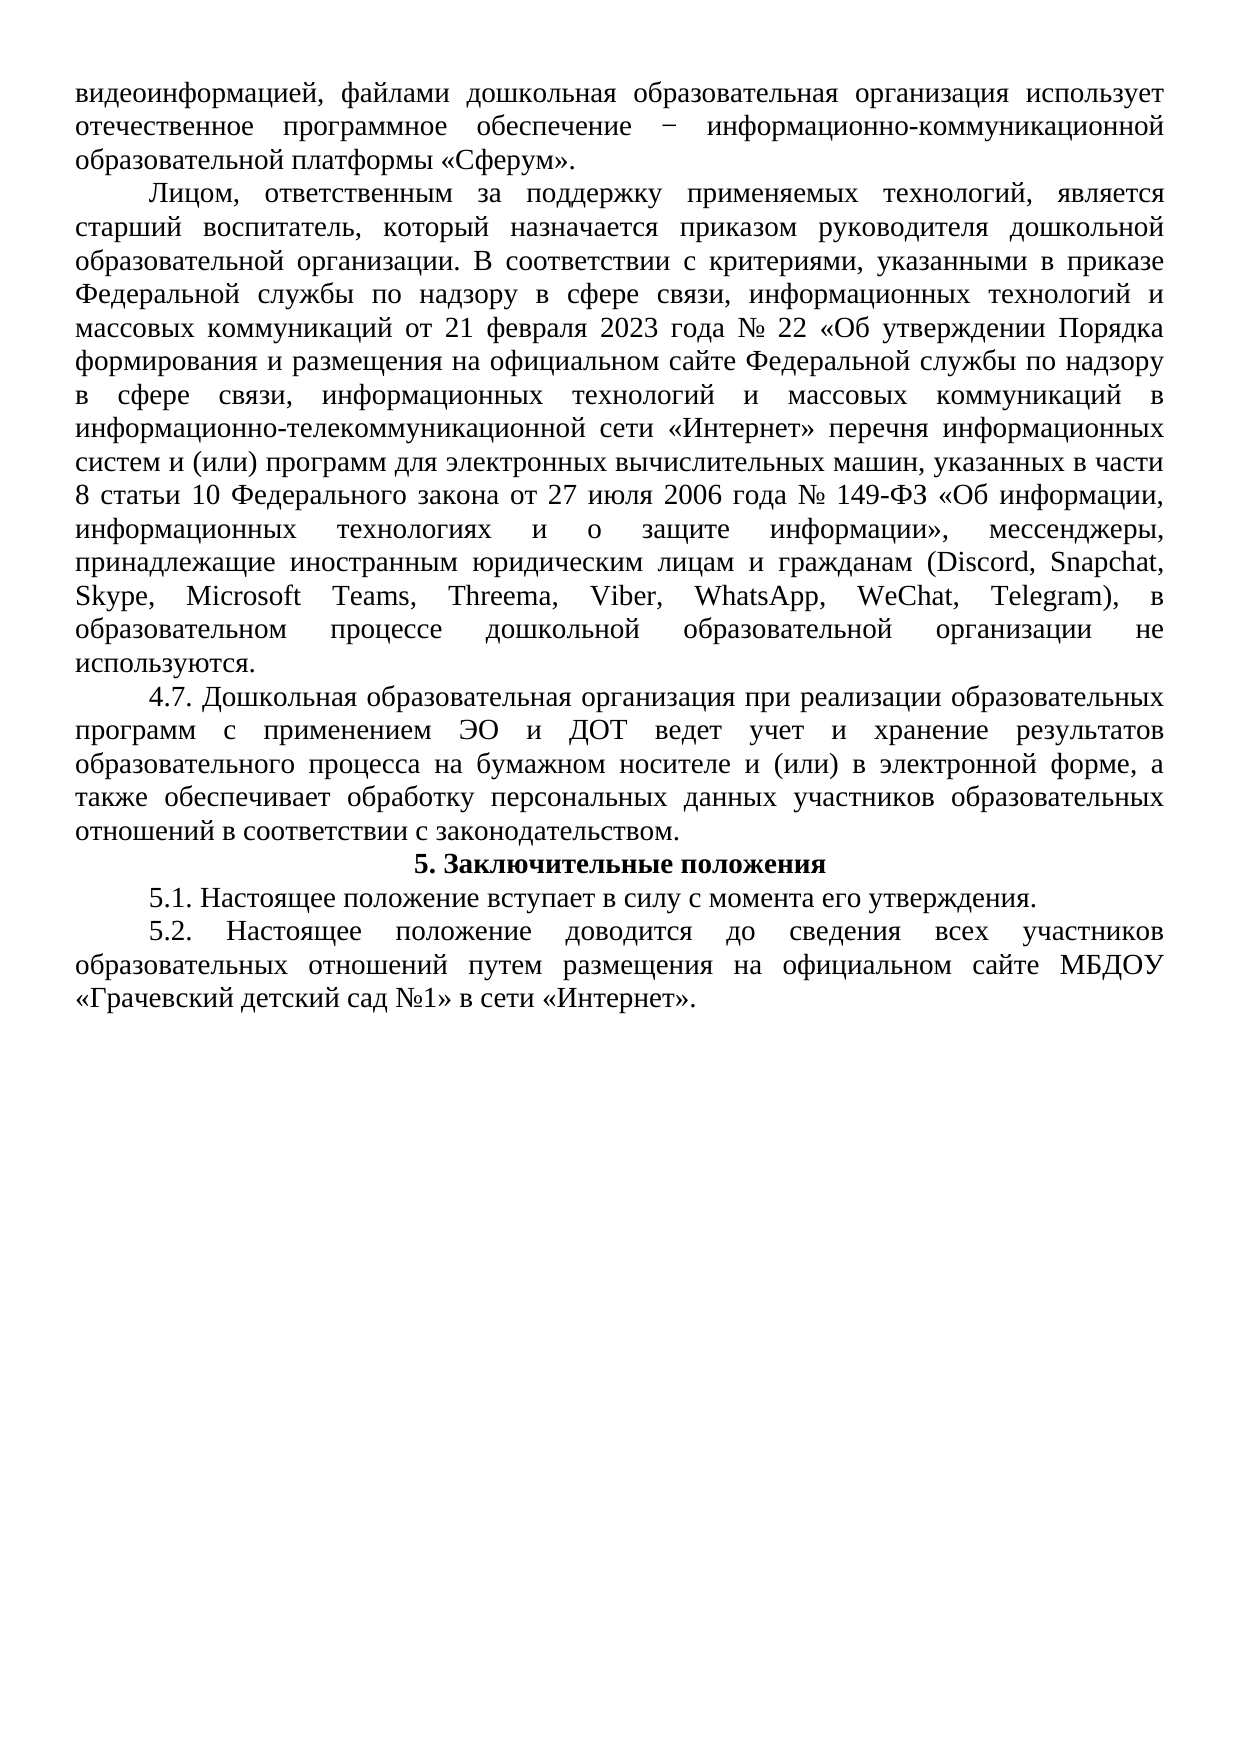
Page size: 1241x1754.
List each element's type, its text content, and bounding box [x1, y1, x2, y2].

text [75, 75, 1165, 176]
text 5. Заключительные положения [75, 846, 1165, 880]
text 5.1. Настоящее положение вступает в силу с момента его утверждения. [75, 880, 1165, 913]
text 4.7. Дошкольная образовательная организация при реализации образовательных программ с применением ЭО и ДОТ ведет учет и хранение результатов образовательного процесса на бумажном носителе и (или) в электронной форме, а также обеспечивает обработку персональных данных участников образовательных отношений в соответствии с законодательством. [75, 679, 1165, 846]
text Лицом, ответственным за поддержку применяемых технологий, является старший воспитатель, который назначается приказом руководителя дошкольной образовательной организации. В соответствии с критериями, указанными в приказе Федеральной службы по надзору в сфере связи, информационных технологий и массовых коммуникаций от 21 февраля 2023 года № 22 «Об утверждении Порядка формирования и размещения на официальном сайте Федеральной службы по надзору в сфере связи, информационных технологий и массовых коммуникаций в информационно-телекоммуникационной сети «Интернет» перечня информационных систем и (или) программ для электронных вычислительных машин, указанных в части 8 статьи 10 Федерального закона от 27 июля 2006 года № 149-ФЗ «Об информации, информационных технологиях и о защите информации», мессенджеры, принадлежащие иностранным юридическим лицам и гражданам (Discord, Snapchat, Skype, Microsoft Teams, Threema, Viber, WhatsApp, WeChat, Telegram), в образовательном процессе дошкольной образовательной организации не используются. [75, 176, 1165, 679]
text 5.2. Настоящее положение доводится до сведения всех участников образовательных отношений путем размещения на официальном сайте МБДОУ «Грачевский детский сад №1» в сети «Интернет». [75, 913, 1165, 1014]
